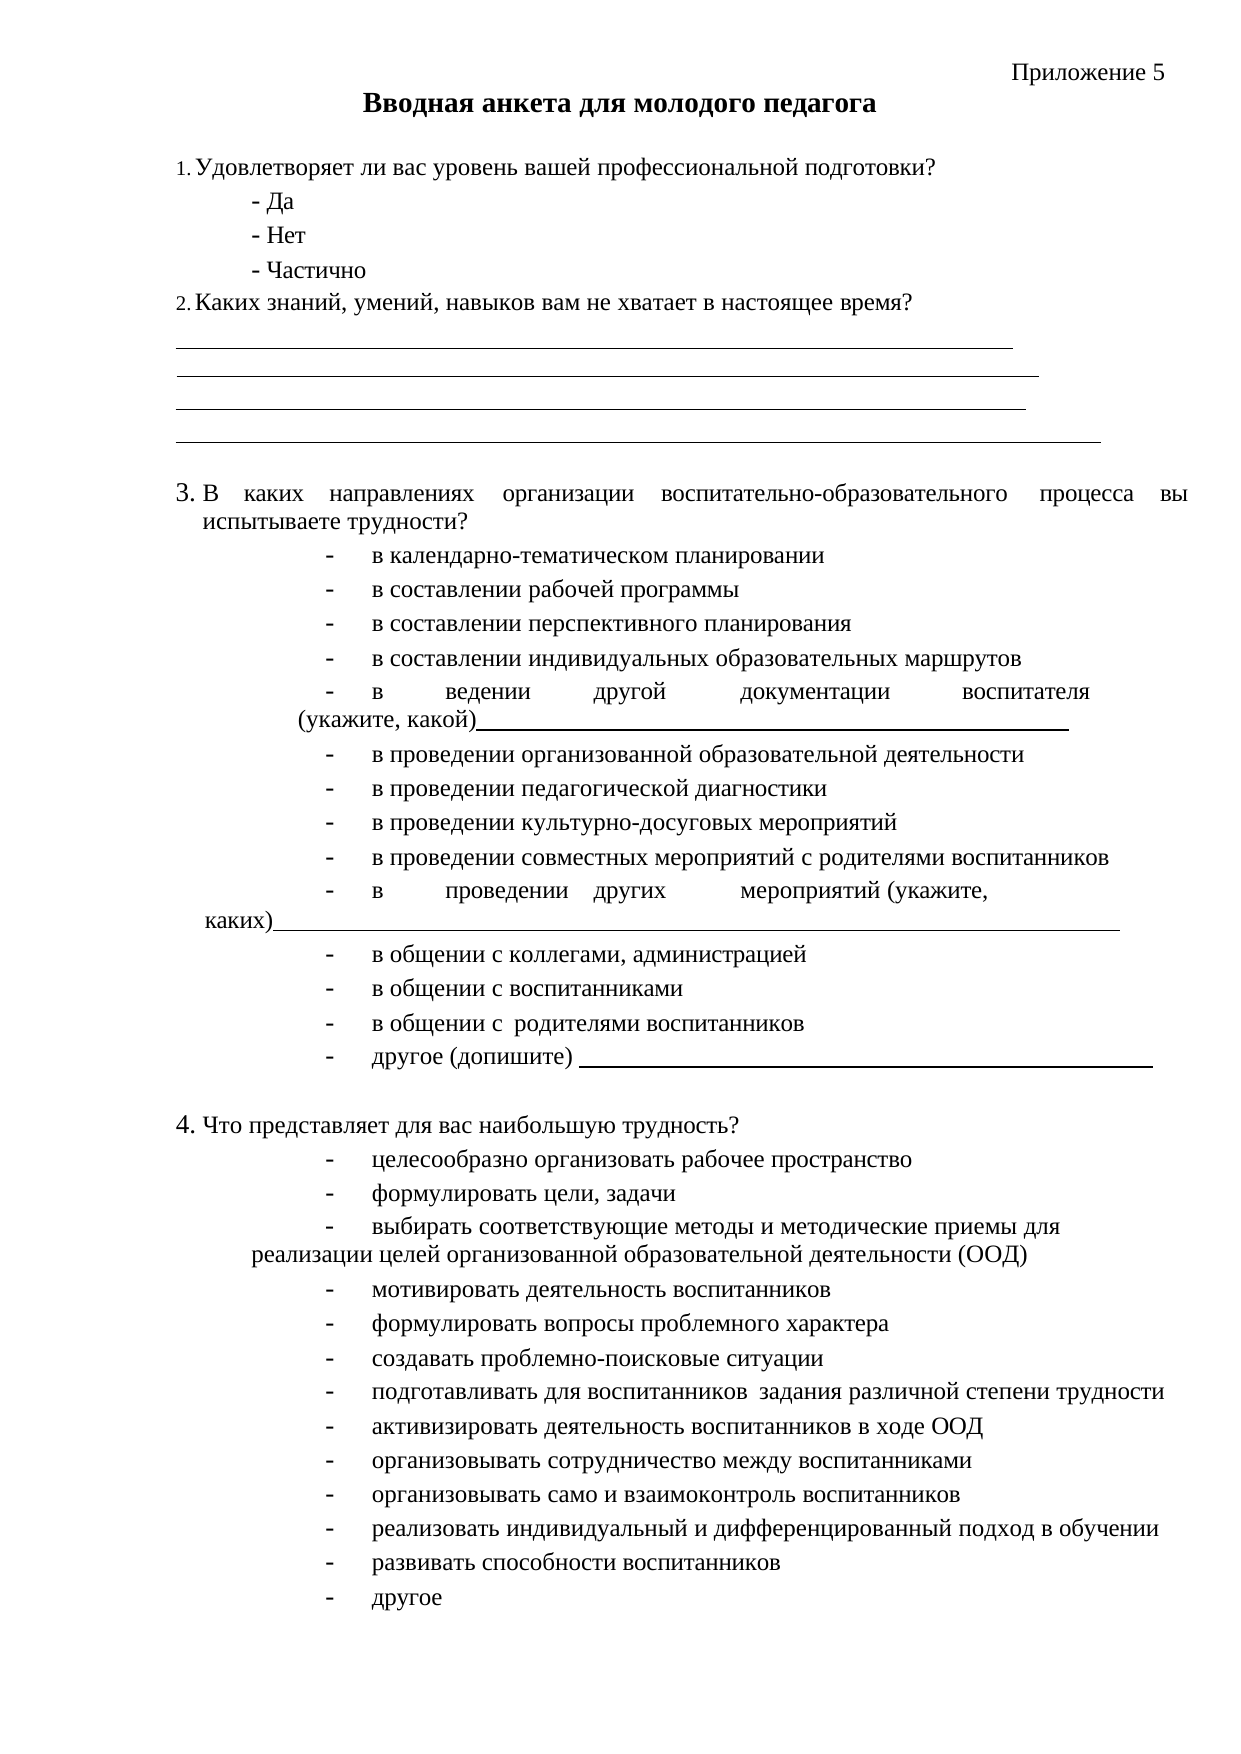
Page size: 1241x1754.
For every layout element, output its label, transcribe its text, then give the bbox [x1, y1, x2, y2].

list целесообразно организовать рабочее пространство [325, 1142, 1211, 1173]
list в проведении других мероприятий (укажите, [325, 874, 1211, 905]
list в проведении культурно-досуговых мероприятий [325, 806, 1211, 837]
list в общении с коллегами, администрацией [325, 937, 1211, 968]
list в составлении рабочей программы [325, 572, 1211, 604]
list другое [325, 1580, 1211, 1611]
list Удовлетворяет ли вас уровень вашей профессиональной подготовки? [176, 152, 1211, 180]
list В каких направлениях организации воспитательно-образовательного процесса вы испытываете трудности? [175, 477, 1189, 534]
list в составлении перспективного планирования [325, 607, 1211, 638]
list формулировать вопросы проблемного характера [325, 1306, 1211, 1337]
list организовывать сотрудничество между воспитанниками [325, 1443, 1211, 1474]
list организовывать само и взаимоконтроль воспитанников [325, 1477, 1211, 1508]
list мотивировать деятельность воспитанников [325, 1272, 1211, 1303]
list Каких знаний, умений, навыков вам не хватает в настоящее время? [176, 287, 1211, 316]
list в проведении педагогической диагностики [325, 772, 1211, 803]
list Да [251, 184, 1211, 215]
list формулировать цели, задачи [325, 1176, 1211, 1207]
subtitle Вводная анкета для молодого педагога [212, 86, 1027, 119]
list Нет [251, 218, 1211, 249]
text Приложение 5 [966, 57, 1211, 86]
list другое (допишите) [325, 1039, 1211, 1070]
list в общении с родителями воспитанников [325, 1006, 1211, 1037]
text каких) [204, 905, 1211, 934]
list выбирать соответствующие методы и методические приемы для реализации целей организованной образовательной деятельности (ООД) [251, 1211, 1187, 1268]
list создавать проблемно-поисковые ситуации [325, 1341, 1211, 1372]
list Что представляет для вас наибольшую трудность? [176, 1108, 1211, 1139]
list в календарно-тематическом планировании [325, 538, 1211, 569]
list Частично [251, 253, 1211, 284]
list в ведении другой документации воспитателя (укажите, какой) [298, 676, 1091, 733]
list активизировать деятельность воспитанников в ходе ООД [325, 1409, 1211, 1440]
list подготавливать для воспитанников задания различной степени трудности [325, 1374, 1211, 1405]
list в проведении организованной образовательной деятельности [325, 737, 1211, 768]
list реализовать индивидуальный и дифференцированный подход в обучении [325, 1511, 1211, 1542]
list в общении с воспитанниками [325, 971, 1211, 1002]
list в проведении совместных мероприятий с родителями воспитанников [325, 840, 1211, 871]
list в составлении индивидуальных образовательных маршрутов [325, 641, 1211, 672]
list развивать способности воспитанников [325, 1545, 1211, 1576]
